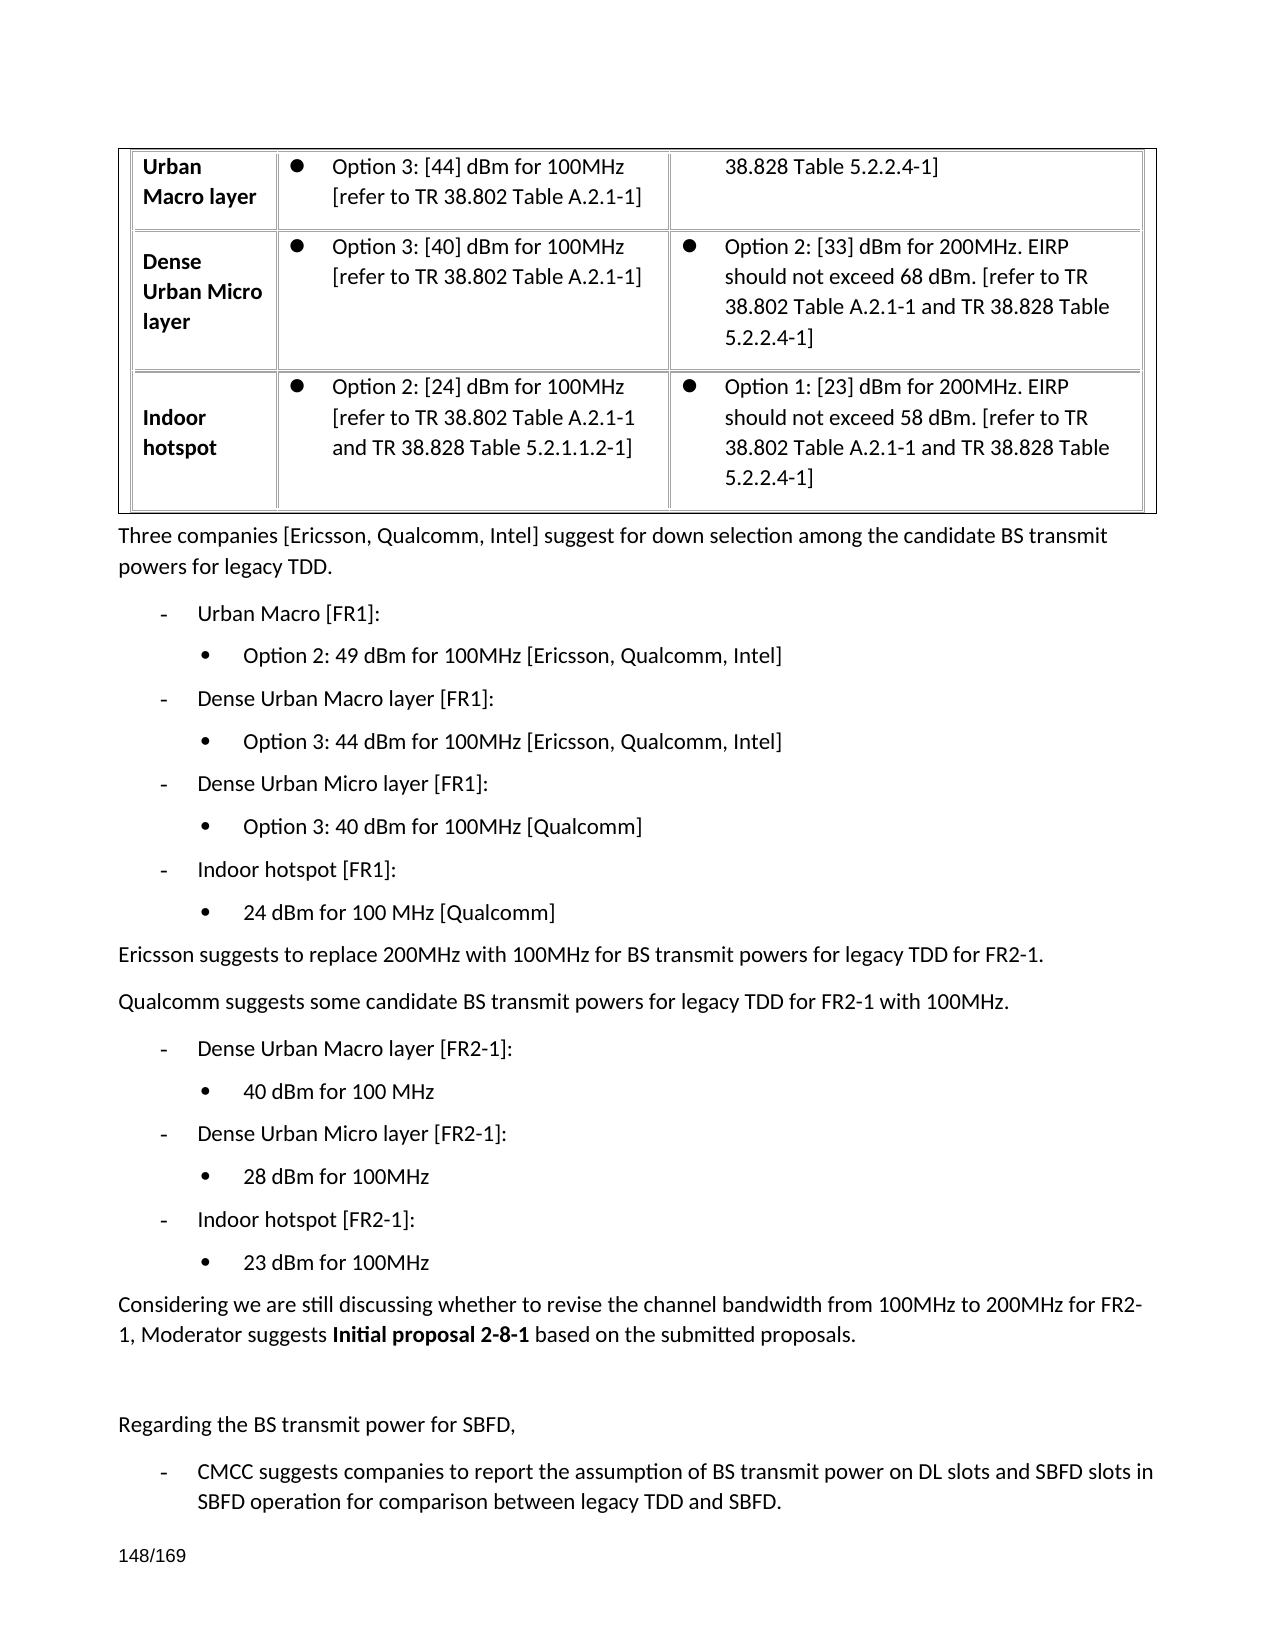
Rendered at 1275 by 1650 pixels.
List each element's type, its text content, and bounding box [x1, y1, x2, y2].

text Qualcomm suggests some candidate BS transmit powers for legacy TDD for FR2-1 with 100MHz. [118, 987, 1157, 1015]
list Option 3: 44 dBm for 100MHz [Ericsson, Qualcomm, Intel] [201, 727, 1157, 755]
list Option 3: 40 dBm for 100MHz [Qualcomm] [201, 812, 1157, 840]
list Option 2: 49 dBm for 100MHz [Ericsson, Qualcomm, Intel] [201, 641, 1157, 669]
text Considering we are still discussing whether to revise the channel bandwidth from 100MHz to 200MHz for FR2-1, Moderator suggests Initial proposal 2-8-1 based on the submitted proposals. [118, 1290, 1157, 1349]
list Dense Urban Micro layer [FR2-1]: [160, 1119, 1157, 1148]
list CMCC suggests companies to report the assumption of BS transmit power on DL slots and SBFD slots in SBFD operation for comparison between legacy TDD and SBFD. [160, 1457, 1157, 1515]
list Dense Urban Micro layer [FR1]: [160, 769, 1157, 798]
list Urban Macro [FR1]: [160, 599, 1157, 627]
text Three companies [Ericsson, Qualcomm, Intel] suggest for down selection among the candidate BS transmit powers for legacy TDD. [118, 522, 1157, 580]
text Ericsson suggests to replace 200MHz with 100MHz for BS transmit powers for legacy TDD for FR2-1. [118, 940, 1157, 968]
list Dense Urban Macro layer [FR1]: [160, 684, 1157, 712]
list 28 dBm for 100MHz [201, 1162, 1157, 1190]
list 24 dBm for 100 MHz [Qualcomm] [201, 898, 1157, 926]
list Indoor hotspot [FR2-1]: [160, 1205, 1157, 1233]
list Dense Urban Macro layer [FR2-1]: [160, 1034, 1157, 1062]
list Indoor hotspot [FR1]: [160, 855, 1157, 883]
list 23 dBm for 100MHz [201, 1248, 1157, 1276]
list 40 dBm for 100 MHz [201, 1077, 1157, 1105]
text Regarding the BS transmit power for SBFD, [118, 1410, 1157, 1438]
